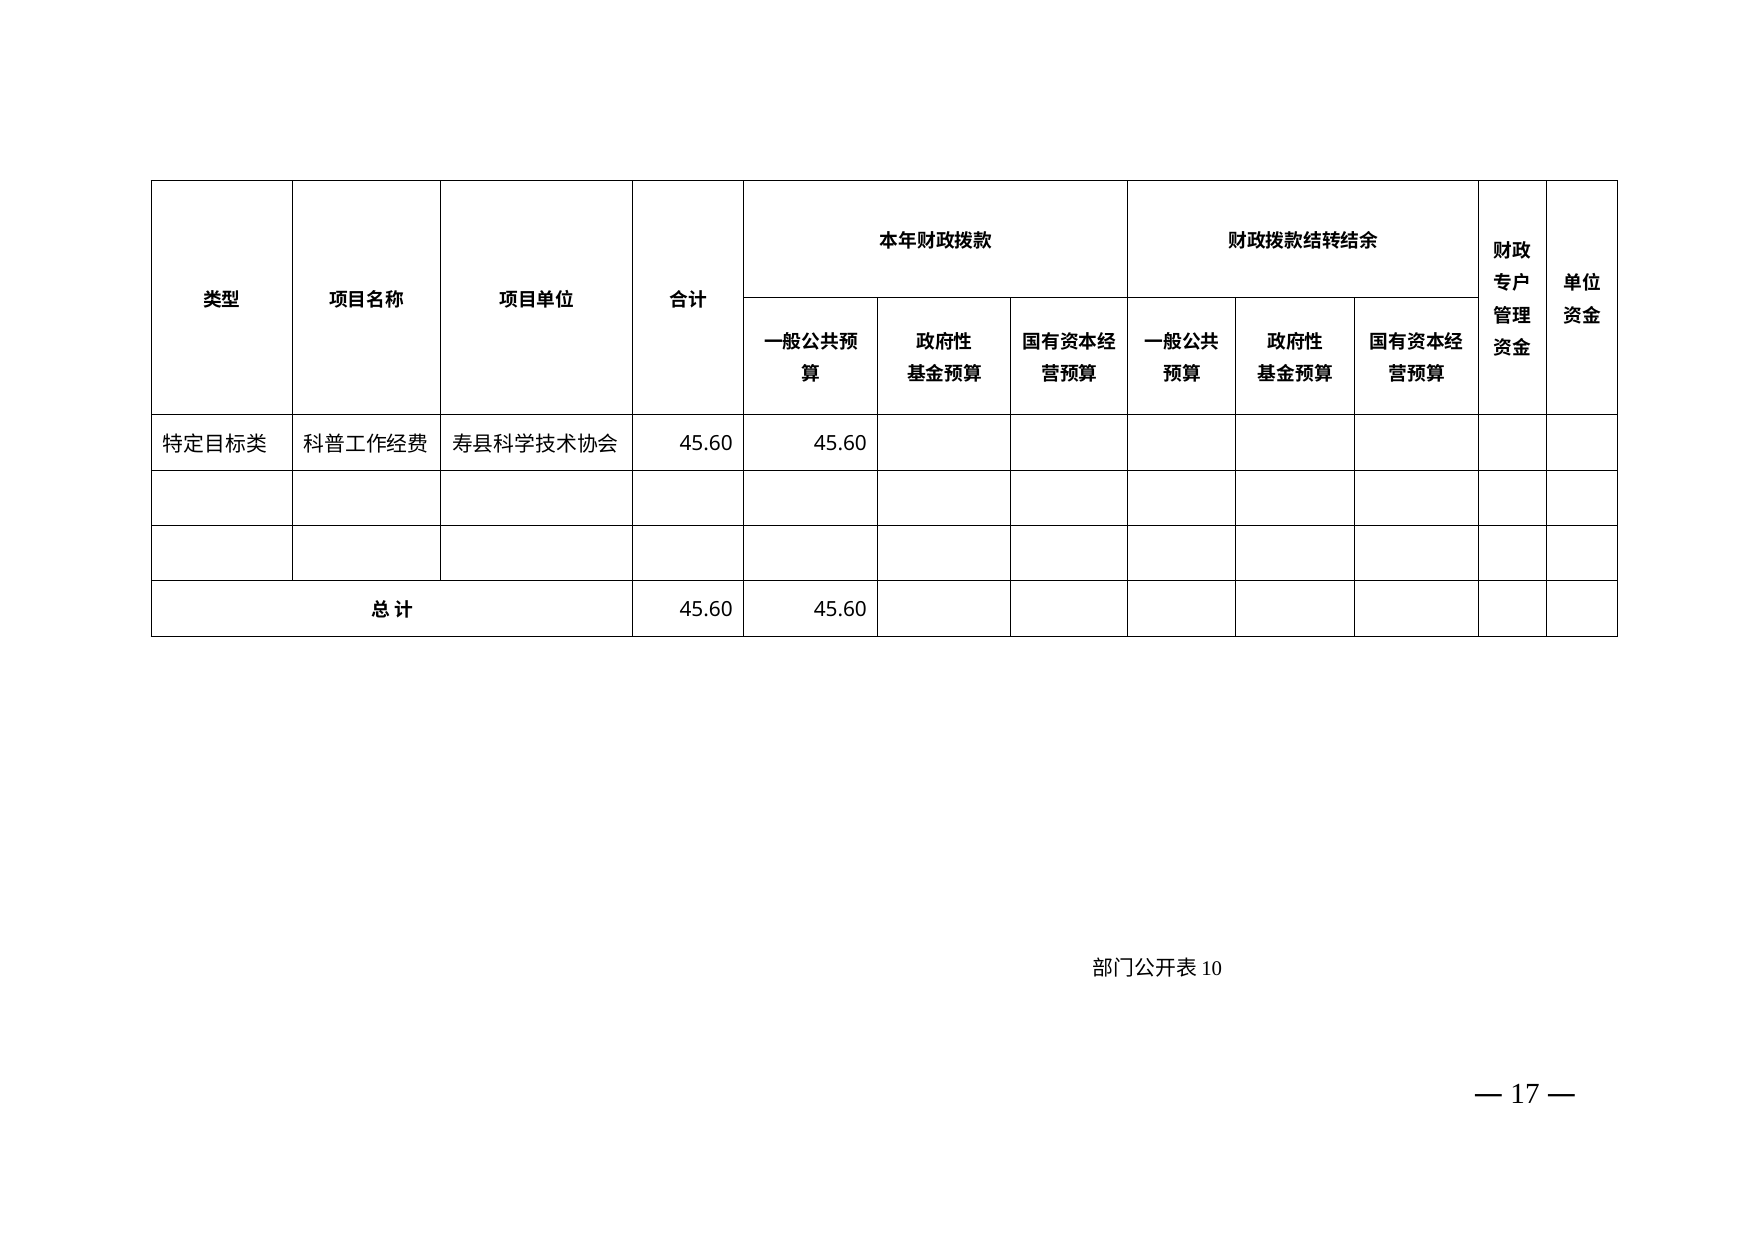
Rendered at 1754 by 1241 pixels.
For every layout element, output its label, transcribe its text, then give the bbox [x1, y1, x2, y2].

table_cell [441, 471, 632, 525]
table_cell 45.60 [744, 581, 877, 636]
table_cell [1236, 471, 1354, 525]
table_cell [1547, 471, 1617, 525]
table_cell [1236, 526, 1354, 580]
table_cell 科普工作经费 [293, 415, 440, 470]
table_cell [441, 526, 632, 580]
table_cell [1011, 415, 1127, 470]
table_cell [1011, 471, 1127, 525]
table_cell 寿县科学技术协会 [441, 415, 632, 470]
table_header 类型 [152, 181, 292, 414]
table_cell [633, 471, 743, 525]
table_header 项目单位 [441, 181, 632, 414]
table_header 财政拨款结转结余 [1128, 181, 1478, 297]
table_cell [1479, 581, 1546, 636]
table_cell [1011, 581, 1127, 636]
table_header 财政专户管理资金 [1479, 181, 1546, 414]
table_cell [1479, 471, 1546, 525]
table_cell [744, 526, 877, 580]
table_cell [1128, 471, 1235, 525]
table_header 项目名称 [293, 181, 440, 414]
table_cell 政府性 基金预算 [878, 298, 1010, 414]
table_cell [152, 471, 292, 525]
table_cell [1547, 526, 1617, 580]
table_cell [1479, 526, 1546, 580]
table_header 合计 [633, 181, 743, 414]
table_cell [293, 471, 440, 525]
table_cell [152, 526, 292, 580]
table_cell [293, 526, 440, 580]
table_cell 政府性 基金预算 [1236, 298, 1354, 414]
table_cell [1128, 581, 1235, 636]
table_cell 一般公共预算 [744, 298, 877, 414]
table_cell 45.60 [744, 415, 877, 470]
table_cell [878, 471, 1010, 525]
table_cell [878, 581, 1010, 636]
table_cell [1128, 526, 1235, 580]
table_cell [744, 471, 877, 525]
table_cell [1547, 581, 1617, 636]
table_cell [1236, 581, 1354, 636]
table_cell [633, 526, 743, 580]
table_cell 特定目标类 [152, 415, 292, 470]
table_cell 国有资本经营预算 [1355, 298, 1478, 414]
table_cell [1355, 526, 1478, 580]
table_header 本年财政拨款 [744, 181, 1127, 297]
table_cell [1547, 415, 1617, 470]
table_cell 45.60 [633, 581, 743, 636]
table_cell 国有资本经营预算 [1011, 298, 1127, 414]
table_cell [878, 415, 1010, 470]
table_cell [1355, 581, 1478, 636]
table_cell [1011, 526, 1127, 580]
table_header 单位 资金 [1547, 181, 1617, 414]
table_cell [1236, 415, 1354, 470]
table_cell 45.60 [633, 415, 743, 470]
table_cell [1355, 415, 1478, 470]
table_cell 总 计 [152, 581, 632, 636]
table_cell [878, 526, 1010, 580]
table_cell [1479, 415, 1546, 470]
table_cell [1355, 471, 1478, 525]
text 部门公开表10 [162, 928, 1594, 987]
table_cell 一般公共预算 [1128, 298, 1235, 414]
table_cell [1128, 415, 1235, 470]
